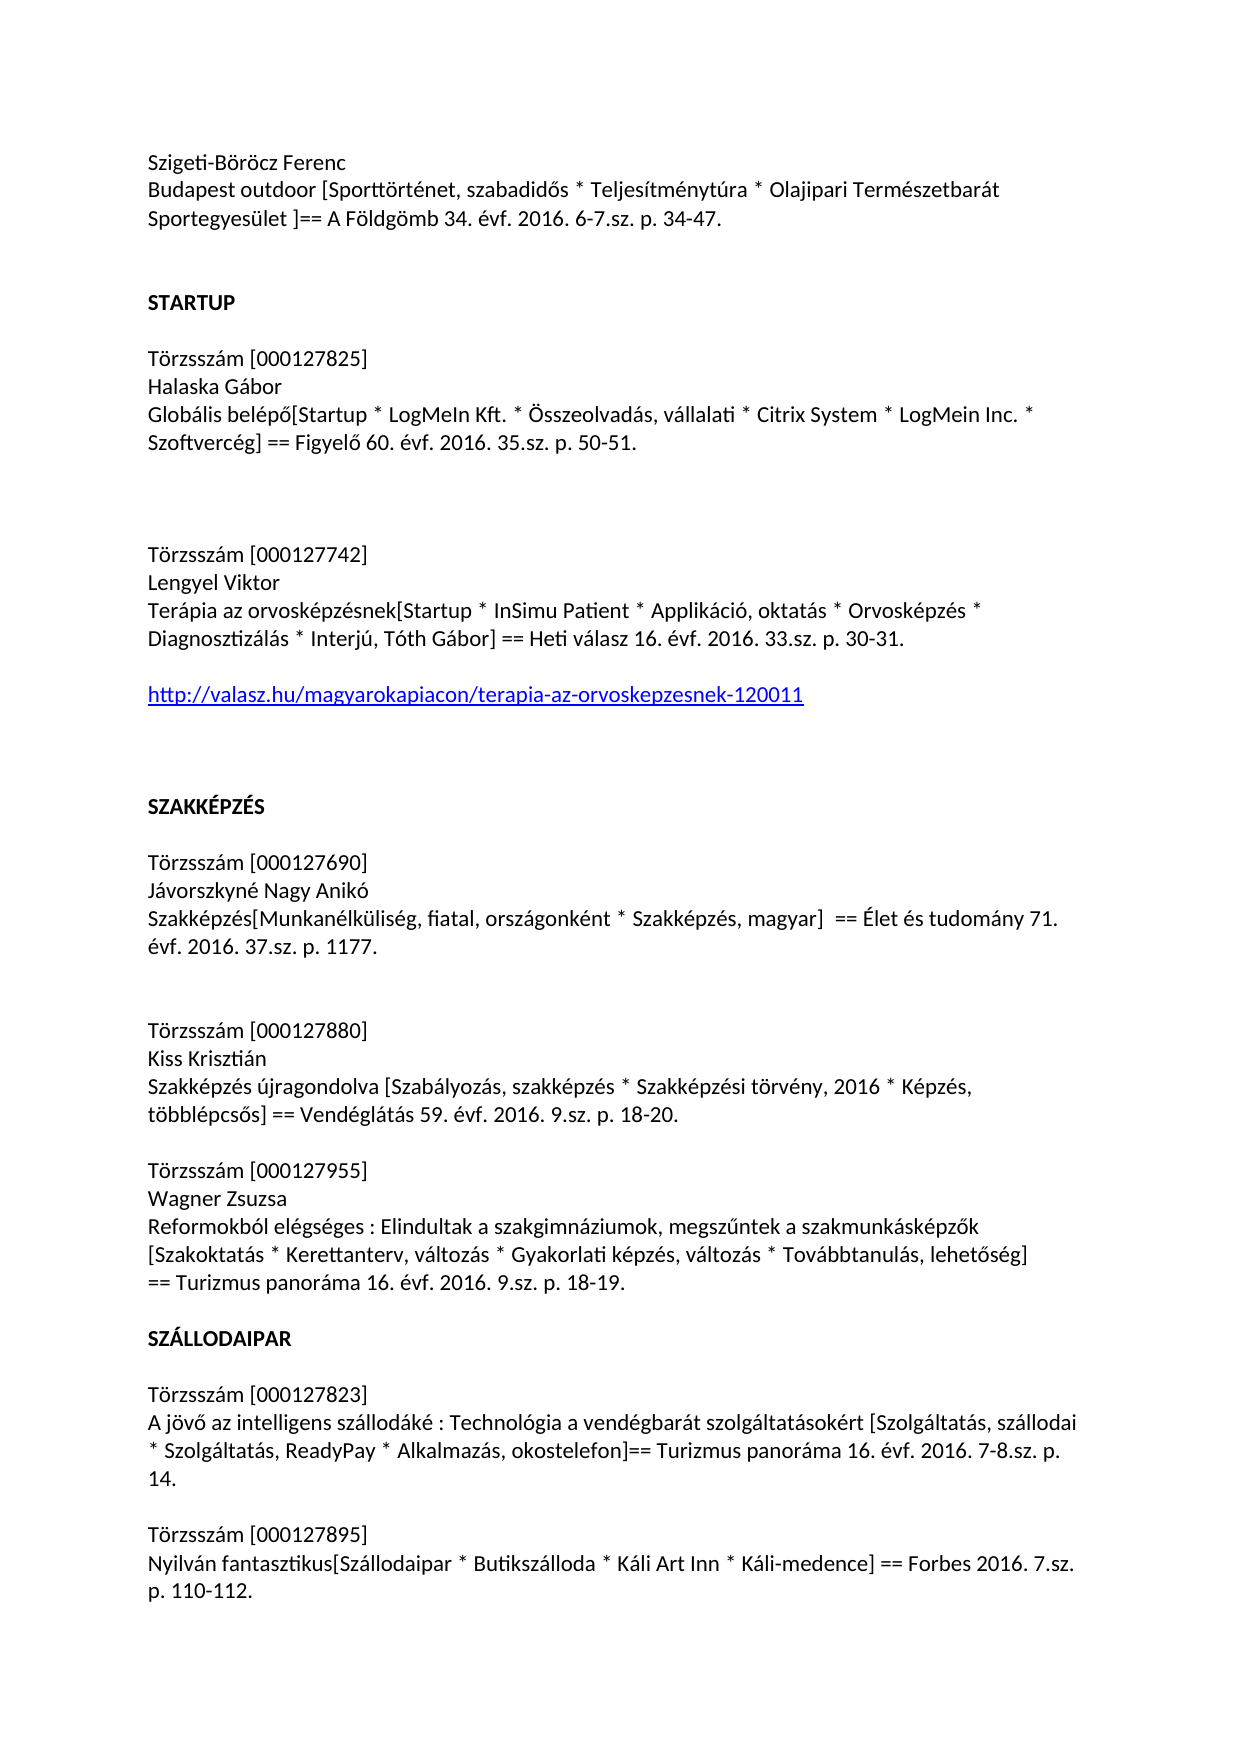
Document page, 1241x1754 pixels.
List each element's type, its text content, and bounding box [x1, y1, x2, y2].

text Budapest outdoor [Sporttörténet, szabadidős * Teljesítménytúra * Olajipari Természetbarát Sportegyesület ]== A Földgömb 34. évf. 2016. 6-7.sz. p. 34-47. [148, 176, 1093, 232]
text Nyilván fantasztikus[Szállodaipar * Butikszálloda * Káli Art Inn * Káli-medence] == Forbes 2016. 7.sz. p. 110-112. [148, 1549, 1093, 1605]
text Kiss Krisztián [148, 1044, 1093, 1072]
text Törzsszám [000127880] [148, 1016, 1093, 1044]
text Törzsszám [000127825] [148, 344, 1093, 372]
text Halaska Gábor [148, 372, 1093, 400]
text http://valasz.hu/magyarokapiacon/terapia-az-orvoskepzesnek-120011 [148, 680, 1093, 708]
text Törzsszám [000127690] [148, 848, 1093, 876]
text Szakképzés[Munkanélküliség, fiatal, országonként * Szakképzés, magyar] == Élet és tudomány 71. évf. 2016. 37.sz. p. 1177. [148, 904, 1093, 960]
text SZÁLLODAIPAR [148, 1324, 1093, 1352]
text Szigeti-Böröcz Ferenc [148, 148, 1093, 176]
text == Turizmus panoráma 16. évf. 2016. 9.sz. p. 18-19. [148, 1268, 1093, 1296]
text Szakképzés újragondolva [Szabályozás, szakképzés * Szakképzési törvény, 2016 * Képzés, többlépcsős] == Vendéglátás 59. évf. 2016. 9.sz. p. 18-20. [148, 1072, 1093, 1128]
text Törzsszám [000127742] [148, 540, 1093, 568]
text Reformokból elégséges : Elindultak a szakgimnáziumok, megszűntek a szakmunkásképzők [Szakoktatás * Kerettanterv, változás * Gyakorlati képzés, változás * Továbbtanulás, lehetőség] [148, 1212, 1093, 1268]
text Törzsszám [000127823] [148, 1381, 1093, 1408]
text Törzsszám [000127895] [148, 1521, 1093, 1549]
text Wagner Zsuzsa [148, 1184, 1093, 1212]
text A jövő az intelligens szállodáké : Technológia a vendégbarát szolgáltatásokért [Szolgáltatás, szállodai * Szolgáltatás, ReadyPay * Alkalmazás, okostelefon]== Turizmus panoráma 16. évf. 2016. 7-8.sz. p. 14. [148, 1408, 1093, 1493]
text Jávorszkyné Nagy Anikó [148, 876, 1093, 904]
text Globális belépő[Startup * LogMeIn Kft. * Összeolvadás, vállalati * Citrix System * LogMein Inc. * Szoftvercég] == Figyelő 60. évf. 2016. 35.sz. p. 50-51. [148, 400, 1093, 456]
text Terápia az orvosképzésnek[Startup * InSimu Patient * Applikáció, oktatás * Orvosképzés * Diagnosztizálás * Interjú, Tóth Gábor] == Heti válasz 16. évf. 2016. 33.sz. p. 30-31. [148, 596, 1093, 652]
text Lengyel Viktor [148, 568, 1093, 596]
text SZAKKÉPZÉS [148, 792, 1093, 820]
text STARTUP [148, 288, 1093, 316]
text Törzsszám [000127955] [148, 1156, 1093, 1184]
